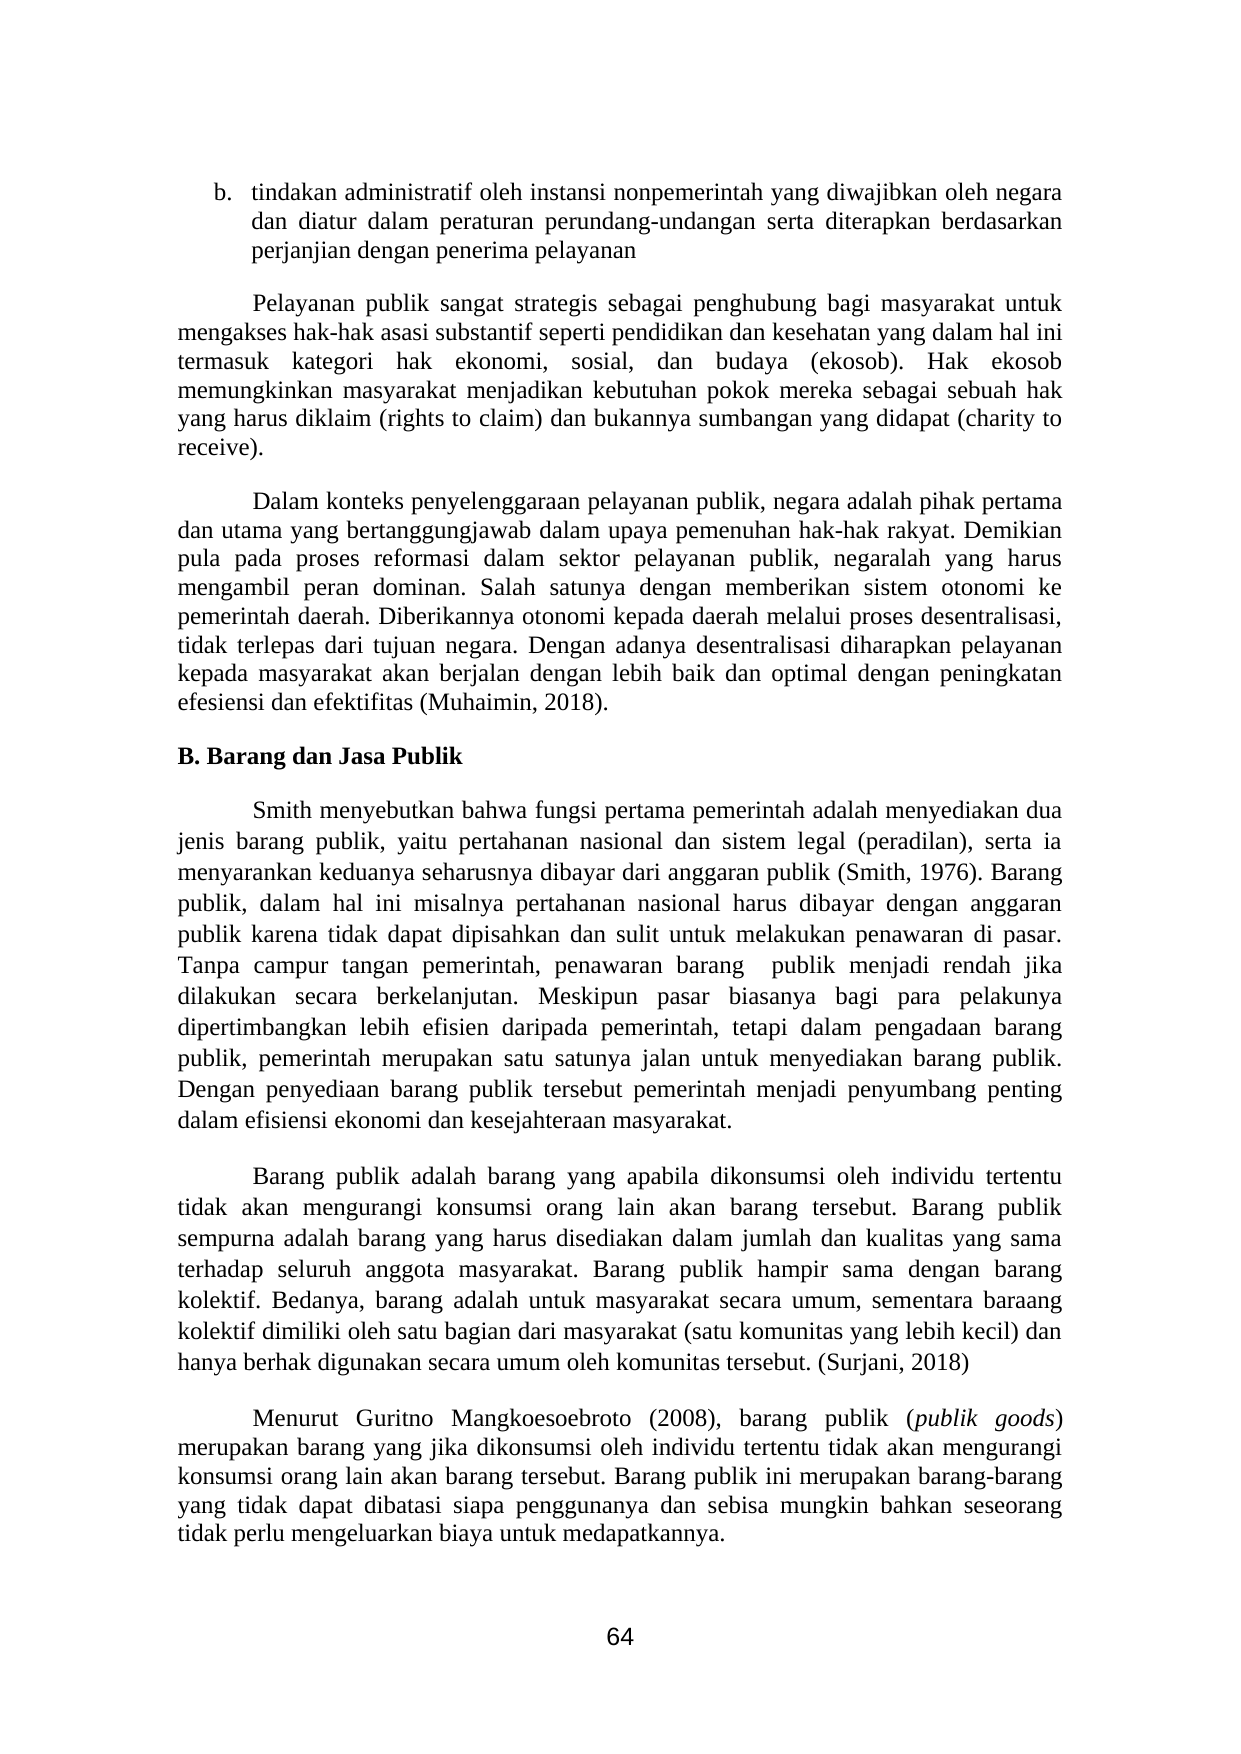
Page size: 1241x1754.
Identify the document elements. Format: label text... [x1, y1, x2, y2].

text B. Barang dan Jasa Publik [177, 741, 1063, 770]
list tindakan administratif oleh instansi nonpemerintah yang diwajibkan oleh negara dan diatur dalam peraturan perundang-undangan serta diterapkan berdasarkan perjanjian dengan penerima pelayanan [213, 177, 1063, 263]
text Menurut Guritno Mangkoesoebroto (2008), barang publik (publik goods) merupakan barang yang jika dikonsumsi oleh individu tertentu tidak akan mengurangi konsumsi orang lain akan barang tersebut. Barang publik ini merupakan barang-barang yang tidak dapat dibatasi siapa penggunanya dan sebisa mungkin bahkan seseorang tidak perlu mengeluarkan biaya untuk medapatkannya. [177, 1403, 1063, 1547]
text Dalam konteks penyelenggaraan pelayanan publik, negara adalah pihak pertama dan utama yang bertanggungjawab dalam upaya pemenuhan hak-hak rakyat. Demikian pula pada proses reformasi dalam sektor pelayanan publik, negaralah yang harus mengambil peran dominan. Salah satunya dengan memberikan sistem otonomi ke pemerintah daerah. Diberikannya otonomi kepada daerah melalui proses desentralisasi, tidak terlepas dari tujuan negara. Dengan adanya desentralisasi diharapkan pelayanan kepada masyarakat akan berjalan dengan lebih baik dan optimal dengan peningkatan efesiensi dan efektifitas (Muhaimin, 2018). [177, 486, 1063, 716]
text Barang publik adalah barang yang apabila dikonsumsi oleh individu tertentu tidak akan mengurangi konsumsi orang lain akan barang tersebut. Barang publik sempurna adalah barang yang harus disediakan dalam jumlah dan kualitas yang sama terhadap seluruh anggota masyarakat. Barang publik hampir sama dengan barang kolektif. Bedanya, barang adalah untuk masyarakat secara umum, sementara baraang kolektif dimiliki oleh satu bagian dari masyarakat (satu komunitas yang lebih kecil) dan hanya berhak digunakan secara umum oleh komunitas tersebut. (Surjani, 2018) [177, 1161, 1063, 1376]
text Smith menyebutkan bahwa fungsi pertama pemerintah adalah menyediakan dua jenis barang publik, yaitu pertahanan nasional dan sistem legal (peradilan), serta ia menyarankan keduanya seharusnya dibayar dari anggaran publik (Smith, 1976). Barang publik, dalam hal ini misalnya pertahanan nasional harus dibayar dengan anggaran publik karena tidak dapat dipisahkan dan sulit untuk melakukan penawaran di pasar. Tanpa campur tangan pemerintah, penawaran barang publik menjadi rendah jika dilakukan secara berkelanjutan. Meskipun pasar biasanya bagi para pelakunya dipertimbangkan lebih efisien daripada pemerintah, tetapi dalam pengadaan barang publik, pemerintah merupakan satu satunya jalan untuk menyediakan barang publik. Dengan penyediaan barang publik tersebut pemerintah menjadi penyumbang penting dalam efisiensi ekonomi dan kesejahteraan masyarakat. [177, 795, 1063, 1134]
text Pelayanan publik sangat strategis sebagai penghubung bagi masyarakat untuk mengakses hak-hak asasi substantif seperti pendidikan dan kesehatan yang dalam hal ini termasuk kategori hak ekonomi, sosial, dan budaya (ekosob). Hak ekosob memungkinkan masyarakat menjadikan kebutuhan pokok mereka sebagai sebuah hak yang harus diklaim (rights to claim) dan bukannya sumbangan yang didapat (charity to receive). [177, 288, 1063, 461]
